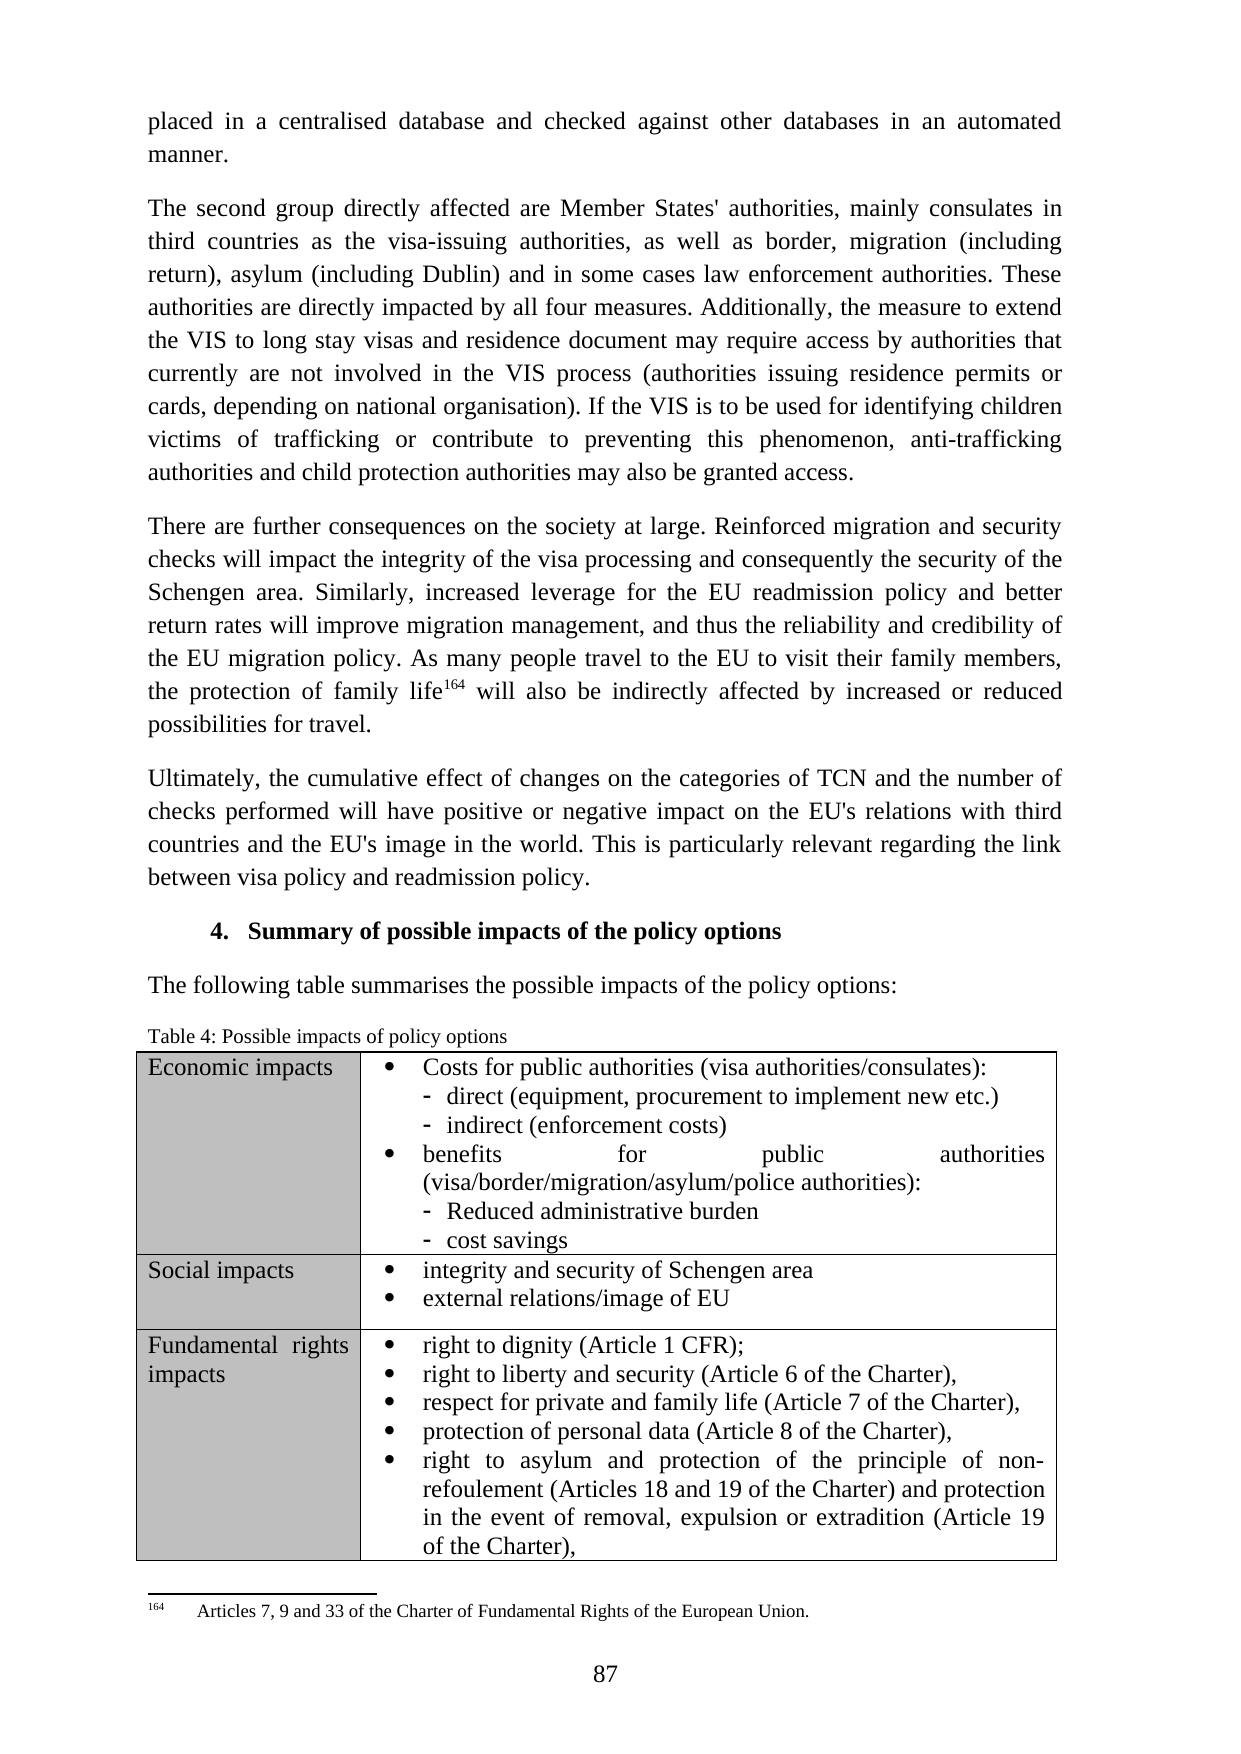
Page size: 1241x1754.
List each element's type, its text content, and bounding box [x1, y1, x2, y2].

text Ultimately, the cumulative effect of changes on the categories of TCN and the number of checks performed will have positive or negative impact on the EU's relations with third countries and the EU's image in the world. This is particularly relevant regarding the link between visa policy and readmission policy. [148, 763, 1063, 891]
list Summary of possible impacts of the policy options [210, 916, 1063, 945]
text There are further consequences on the society at large. Reinforced migration and security checks will impact the integrity of the visa processing and consequently the security of the Schengen area. Similarly, increased leverage for the EU readmission policy and better return rates will improve migration management, and thus the reliability and credibility of the EU migration policy. As many people travel to the EU to visit their family members, the protection of family life will also be indirectly affected by increased or reduced possibilities for travel. [148, 511, 1063, 738]
table_header Costs for public authorities (visa authorities/consulates): direct (equipment, procurement to implement new etc.) indirect (enforcement costs) benefits for public authorities (visa/border/migration/asylum/police authorities): Reduced administrative burden cost savings [361, 1053, 1056, 1254]
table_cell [137, 1330, 360, 1560]
text The following table summarises the possible impacts of the policy options: [148, 970, 1063, 999]
table_cell Social impacts [137, 1255, 360, 1329]
table_cell integrity and security of Schengen area external relations/image of EU [361, 1255, 1056, 1329]
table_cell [361, 1330, 1056, 1560]
table_header Economic impacts [137, 1053, 360, 1254]
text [148, 106, 1063, 168]
text Table 4: Possible impacts of policy options [148, 1024, 1063, 1048]
text The second group directly affected are Member States' authorities, mainly consulates in third countries as the visa-issuing authorities, as well as border, migration (including return), asylum (including Dublin) and in some cases law enforcement authorities. These authorities are directly impacted by all four measures. Additionally, the measure to extend the VIS to long stay visas and residence document may require access by authorities that currently are not involved in the VIS process (authorities issuing residence permits or cards, depending on national organisation). If the VIS is to be used for identifying children victims of trafficking or contribute to preventing this phenomenon, anti-trafficking authorities and child protection authorities may also be granted access. [148, 193, 1063, 486]
